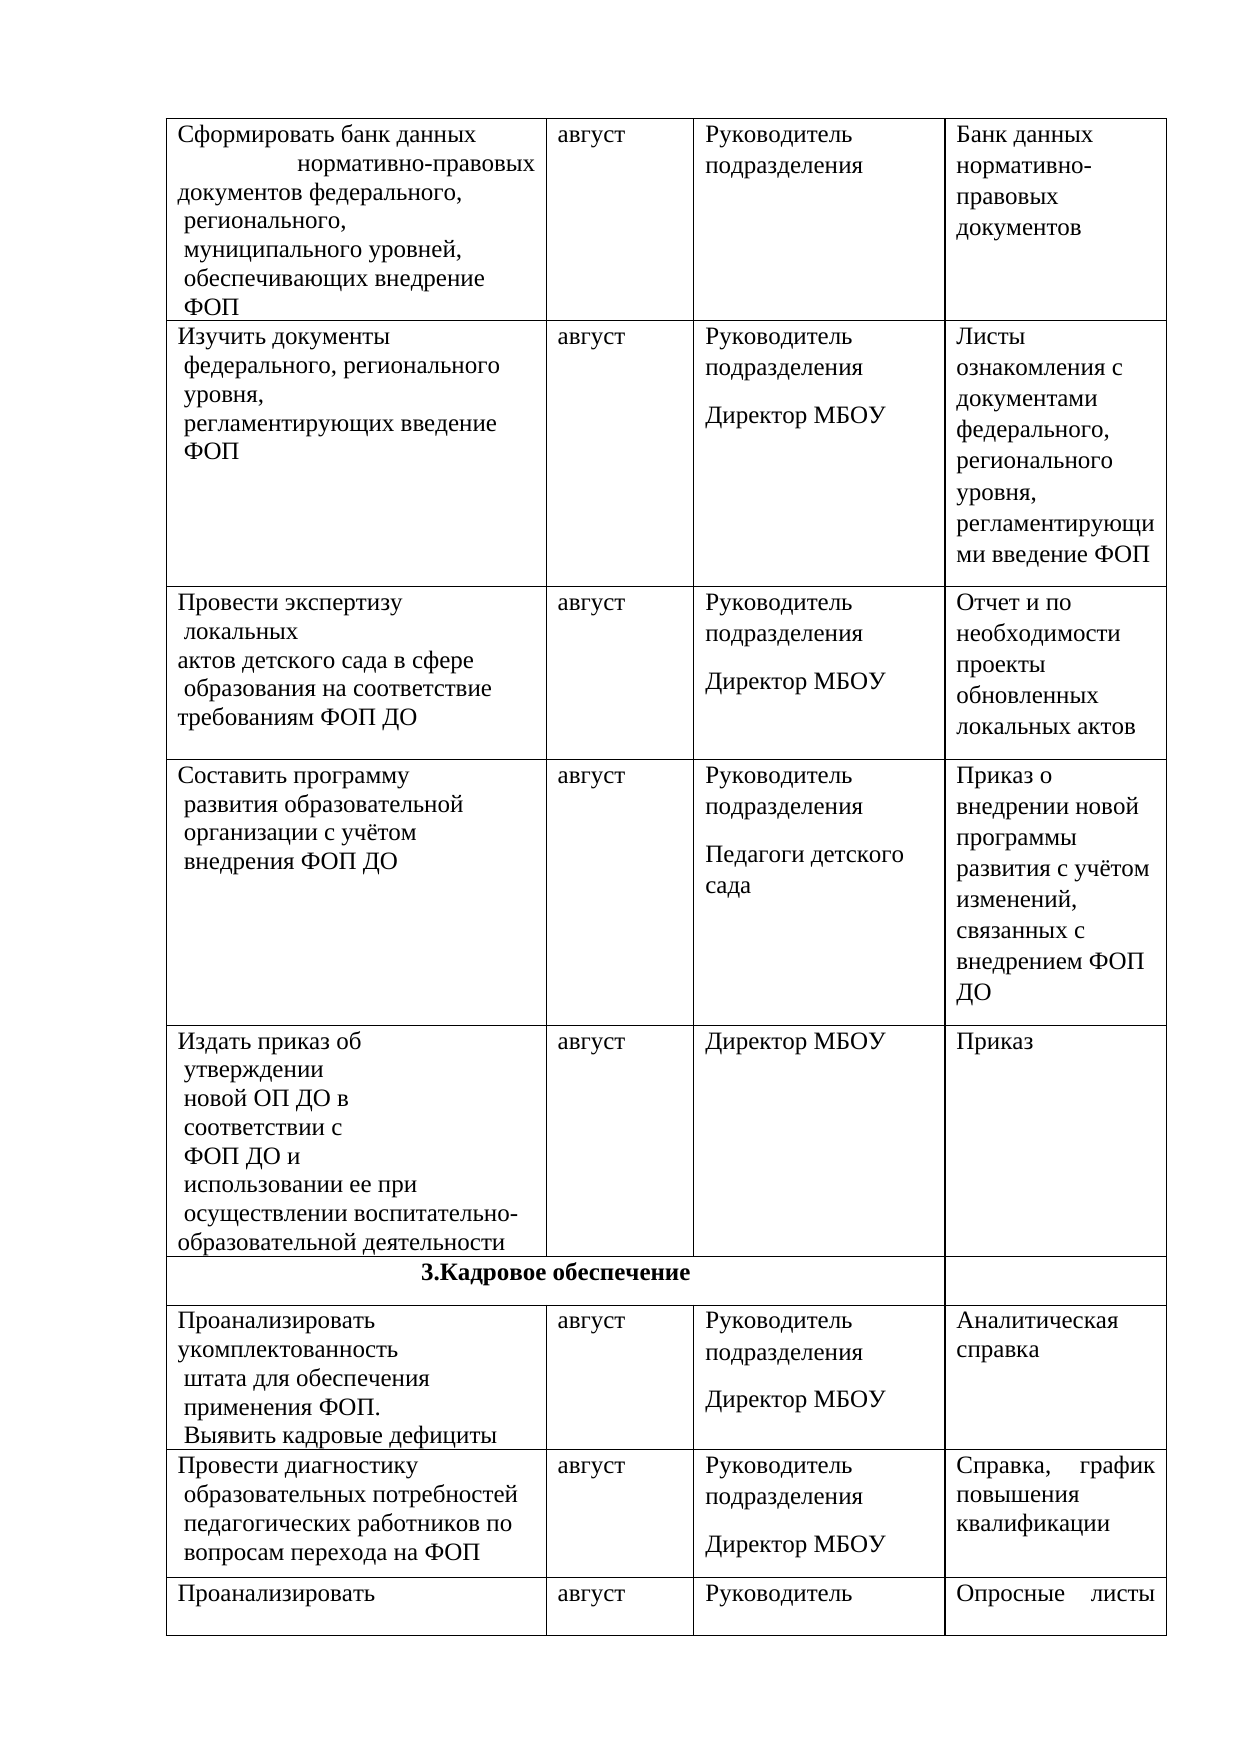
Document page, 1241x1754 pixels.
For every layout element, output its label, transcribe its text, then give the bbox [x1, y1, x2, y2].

table_cell август [547, 119, 693, 320]
table_cell август [547, 1306, 693, 1449]
table_cell Составить программу развития образовательной организации с учётом внедрения ФОП ДО [167, 760, 546, 1025]
table_cell август [547, 760, 693, 1025]
table_cell Руководитель подразделения [694, 119, 944, 320]
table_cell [694, 1578, 944, 1635]
table_cell Руководитель подразделения Директор МБОУ [694, 321, 944, 586]
table_cell август [547, 1578, 693, 1635]
table_cell Аналитическая справка [946, 1306, 1166, 1449]
table_cell [946, 1257, 1166, 1304]
table_cell Справка, график повышения квалификации [946, 1450, 1166, 1577]
table_cell Приказ о внедрении новой программы развития с учётом изменений, связанных с внедрением ФОП ДО [946, 760, 1166, 1025]
table_cell август [547, 587, 693, 759]
table_cell Сформировать банк данных нормативно-правовых документов федерального, регионального, муниципального уровней, обеспечивающих внедрение ФОП [167, 119, 546, 320]
table_cell 3.Кадровое обеспечение [167, 1257, 944, 1304]
table_cell Отчет и по необходимости проекты обновленных локальных актов [946, 587, 1166, 759]
table_cell Изучить документы федерального, регионального уровня, регламентирующих введение ФОП [167, 321, 546, 586]
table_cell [167, 1578, 546, 1635]
table_cell Руководитель подразделения Директор МБОУ [694, 1450, 944, 1577]
table_cell Издать приказ об утверждении новой ОП ДО в соответствии с ФОП ДО и использовании ее при осуществлении воспитательно- образовательной деятельности [167, 1026, 546, 1256]
table_cell Руководитель подразделения Директор МБОУ [694, 1306, 944, 1449]
table_cell Директор МБОУ [694, 1026, 944, 1256]
table_cell август [547, 1026, 693, 1256]
table_cell август [547, 321, 693, 586]
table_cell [946, 1578, 1166, 1635]
table_cell Проанализировать укомплектованность штата для обеспечения применения ФОП. Выявить кадровые дефициты [167, 1306, 546, 1449]
table_cell Листы ознакомления с документами федерального, регионального уровня, регламентирующими введение ФОП [946, 321, 1166, 586]
table_cell Руководитель подразделения Директор МБОУ [694, 587, 944, 759]
table_cell Приказ [946, 1026, 1166, 1256]
table_cell Руководитель подразделения Педагоги детского сада [694, 760, 944, 1025]
table_cell август [547, 1450, 693, 1577]
table_cell Банк данных нормативно-правовых документов [946, 119, 1166, 320]
table_cell Провести экспертизу локальных актов детского сада в сфере образования на соответствие требованиям ФОП ДО [167, 587, 546, 759]
table_cell Провести диагностику образовательных потребностей педагогических работников по вопросам перехода на ФОП [167, 1450, 546, 1577]
